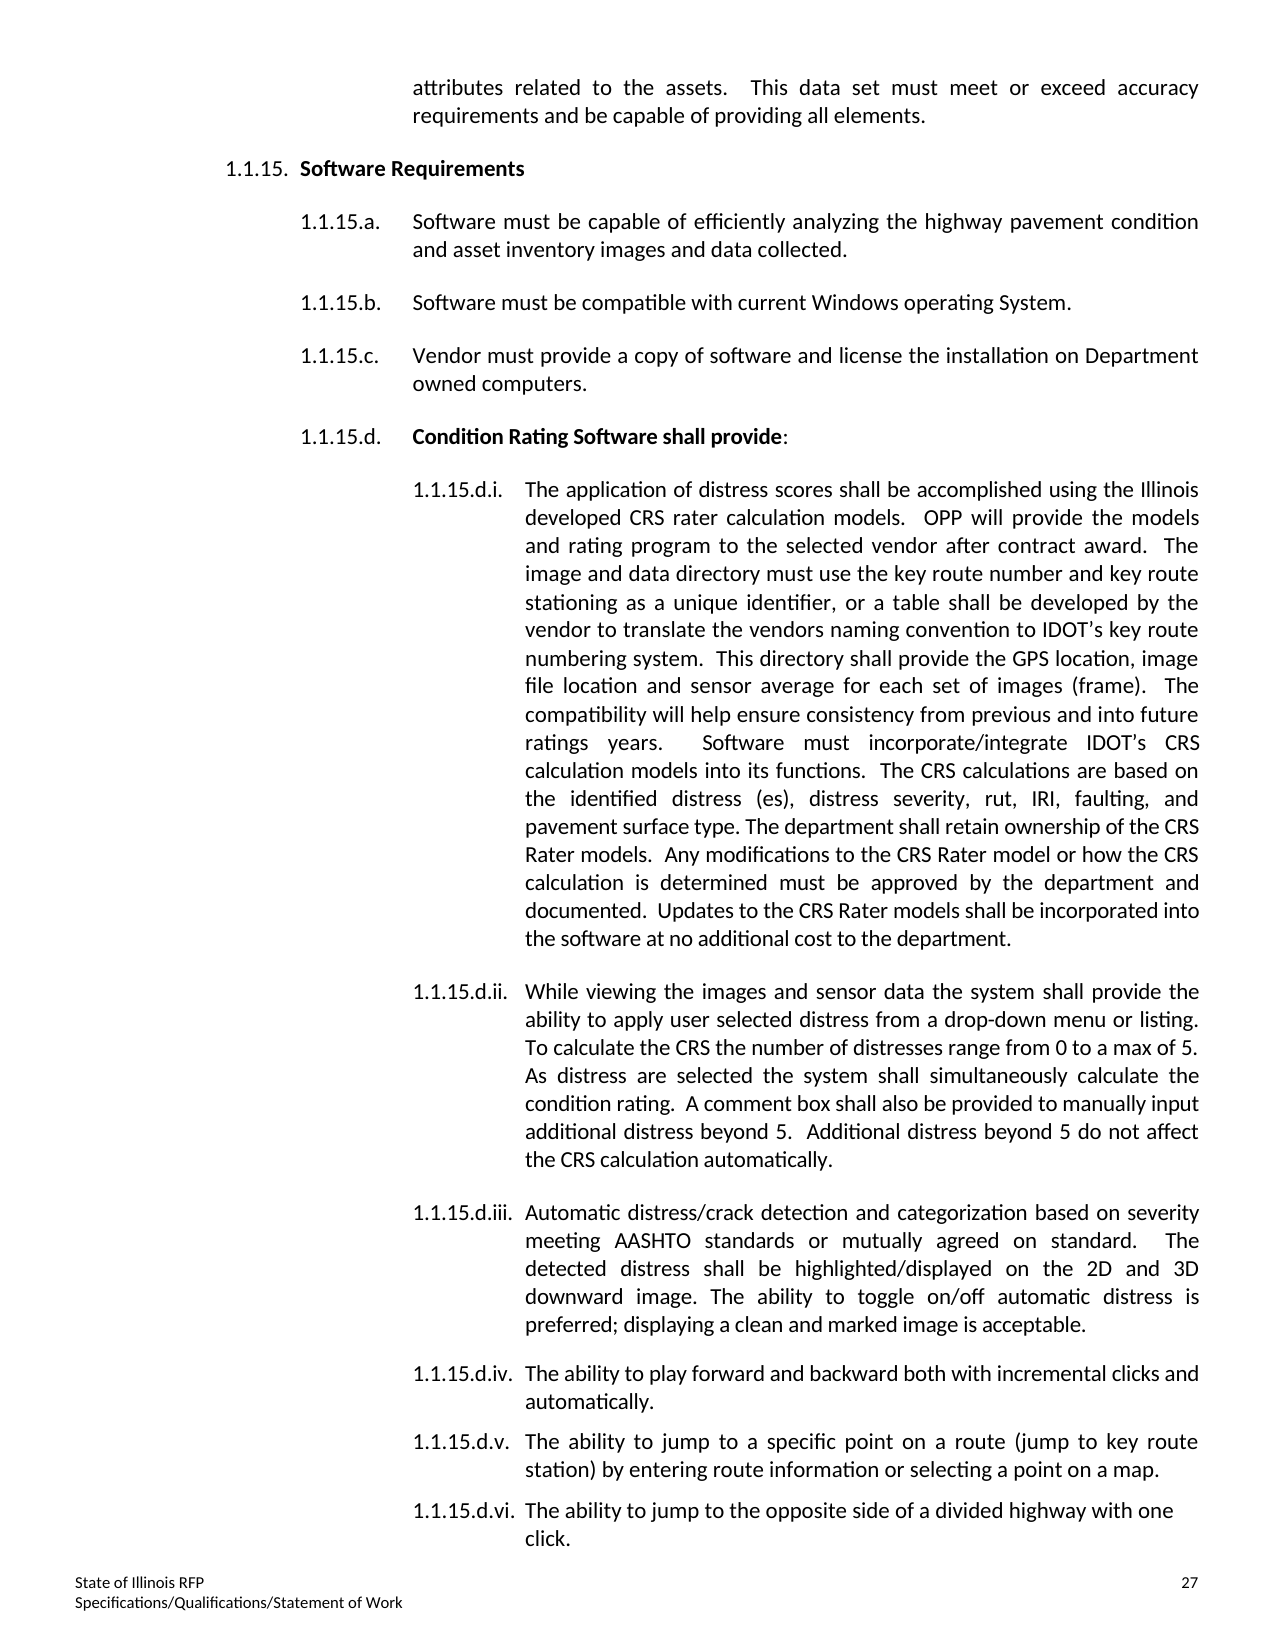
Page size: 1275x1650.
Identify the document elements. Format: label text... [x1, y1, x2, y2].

list Automatic distress/crack detection and categorization based on severity meeting AASHTO standards or mutually agreed on standard. The detected distress shall be highlighted/displayed on the 2D and 3D downward image. The ability to toggle on/off automatic distress is preferred; displaying a clean and marked image is acceptable. [412, 1198, 1200, 1338]
list The ability to jump to a specific point on a route (jump to key route station) by entering route information or selecting a point on a map. [412, 1427, 1200, 1483]
list Software must be compatible with current Windows operating System. [300, 288, 1200, 316]
list Software must be capable of efficiently analyzing the highway pavement condition and asset inventory images and data collected. [300, 207, 1200, 263]
list The ability to jump to the opposite side of a divided highway with one click. [412, 1496, 1200, 1552]
list While viewing the images and sensor data the system shall provide the ability to apply user selected distress from a drop-down menu or listing. To calculate the CRS the number of distresses range from 0 to a max of 5. As distress are selected the system shall simultaneously calculate the condition rating. A comment box shall also be provided to manually input additional distress beyond 5. Additional distress beyond 5 do not affect the CRS calculation automatically. [412, 977, 1200, 1173]
list The application of distress scores shall be accomplished using the Illinois developed CRS rater calculation models. OPP will provide the models and rating program to the selected vendor after contract award. The image and data directory must use the key route number and key route stationing as a unique identifier, or a table shall be developed by the vendor to translate the vendors naming convention to IDOT’s key route numbering system. This directory shall provide the GPS location, image file location and sensor average for each set of images (frame). The compatibility will help ensure consistency from previous and into future ratings years. Software must incorporate/integrate IDOT’s CRS calculation models into its functions. The CRS calculations are based on the identified distress (es), distress severity, rut, IRI, faulting, and pavement surface type. The department shall retain ownership of the CRS Rater models. Any modifications to the CRS Rater model or how the CRS calculation is determined must be approved by the department and documented. Updates to the CRS Rater models shall be incorporated into the software at no additional cost to the department. [412, 476, 1200, 952]
list Vendor must provide a copy of software and license the installation on Department owned computers. [300, 341, 1200, 397]
list The ability to play forward and backward both with incremental clicks and automatically. [412, 1359, 1200, 1415]
list Condition Rating Software shall provide: [300, 422, 1200, 451]
list Software Requirements [225, 154, 1200, 182]
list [300, 73, 1200, 129]
